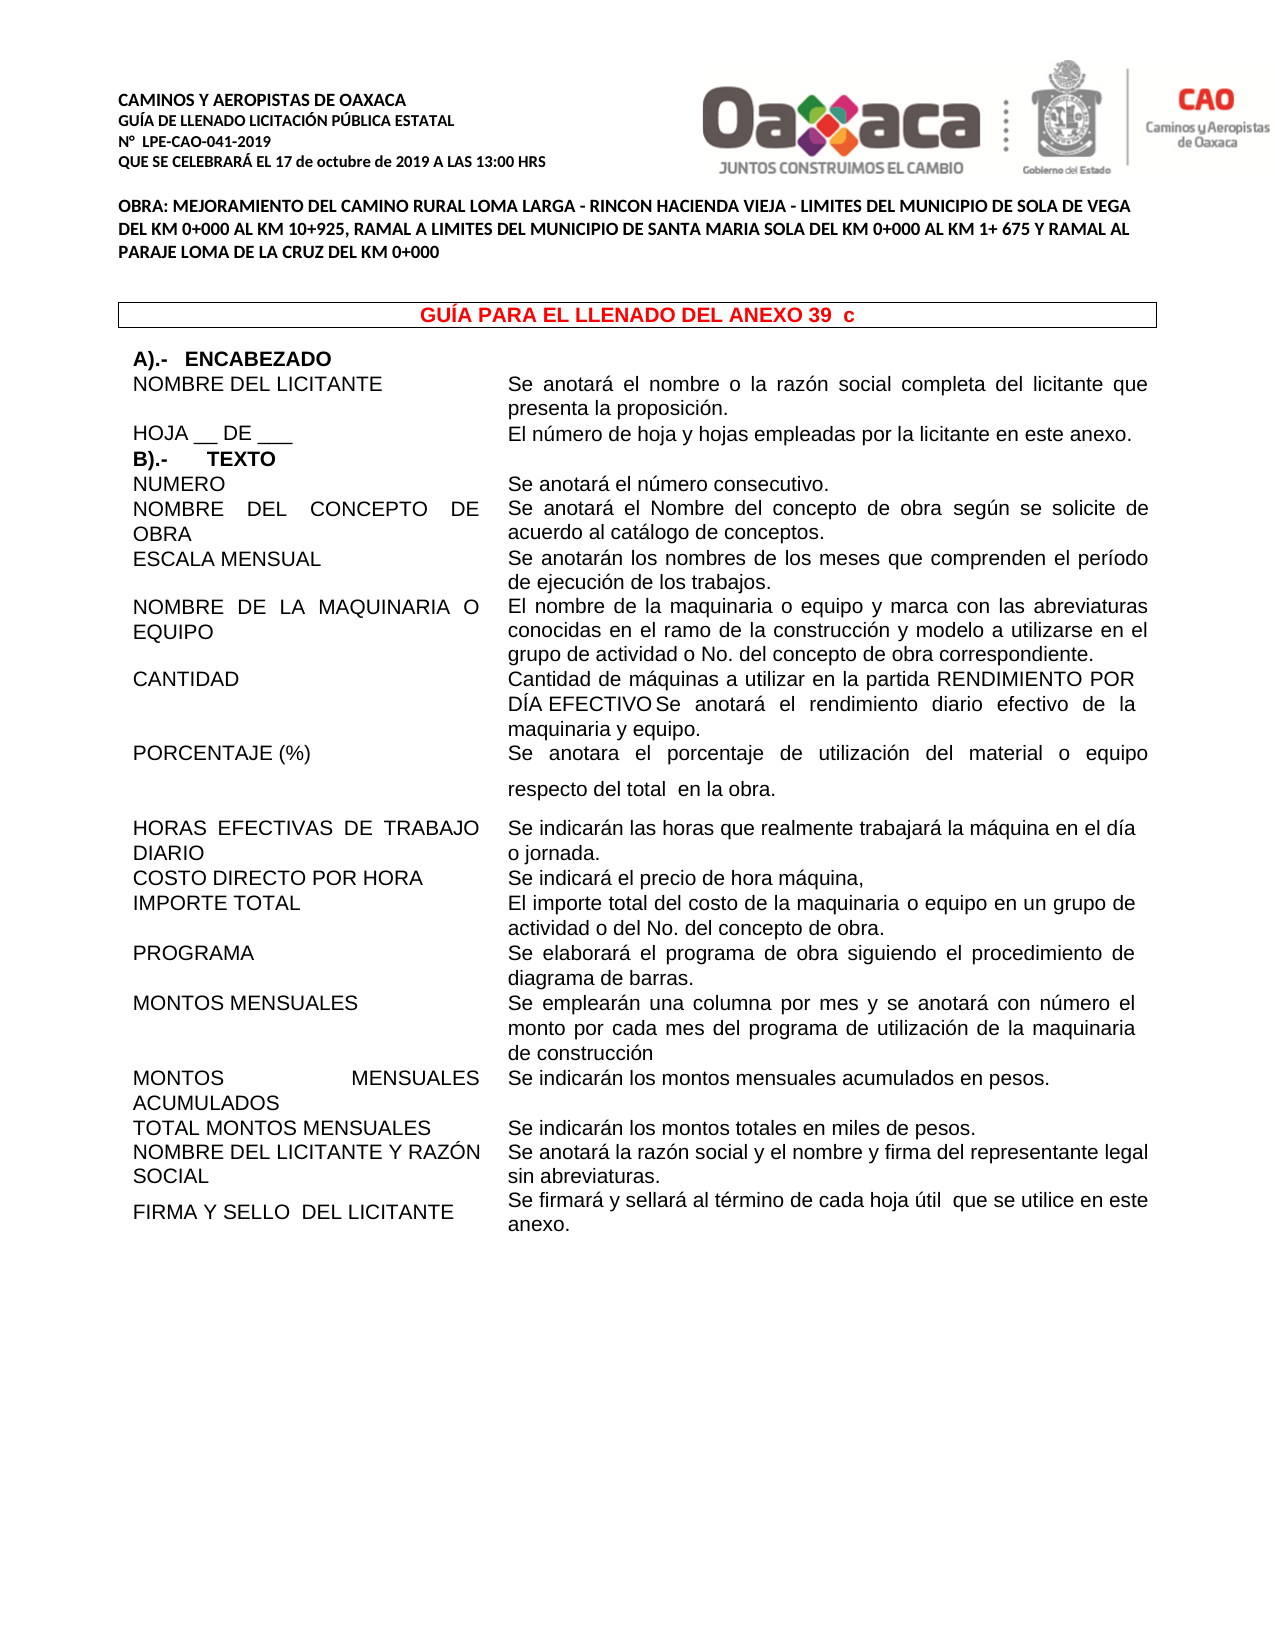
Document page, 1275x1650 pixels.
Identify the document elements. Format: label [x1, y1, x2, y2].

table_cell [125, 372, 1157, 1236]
picture [702, 60, 1275, 178]
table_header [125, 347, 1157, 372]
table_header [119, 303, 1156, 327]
